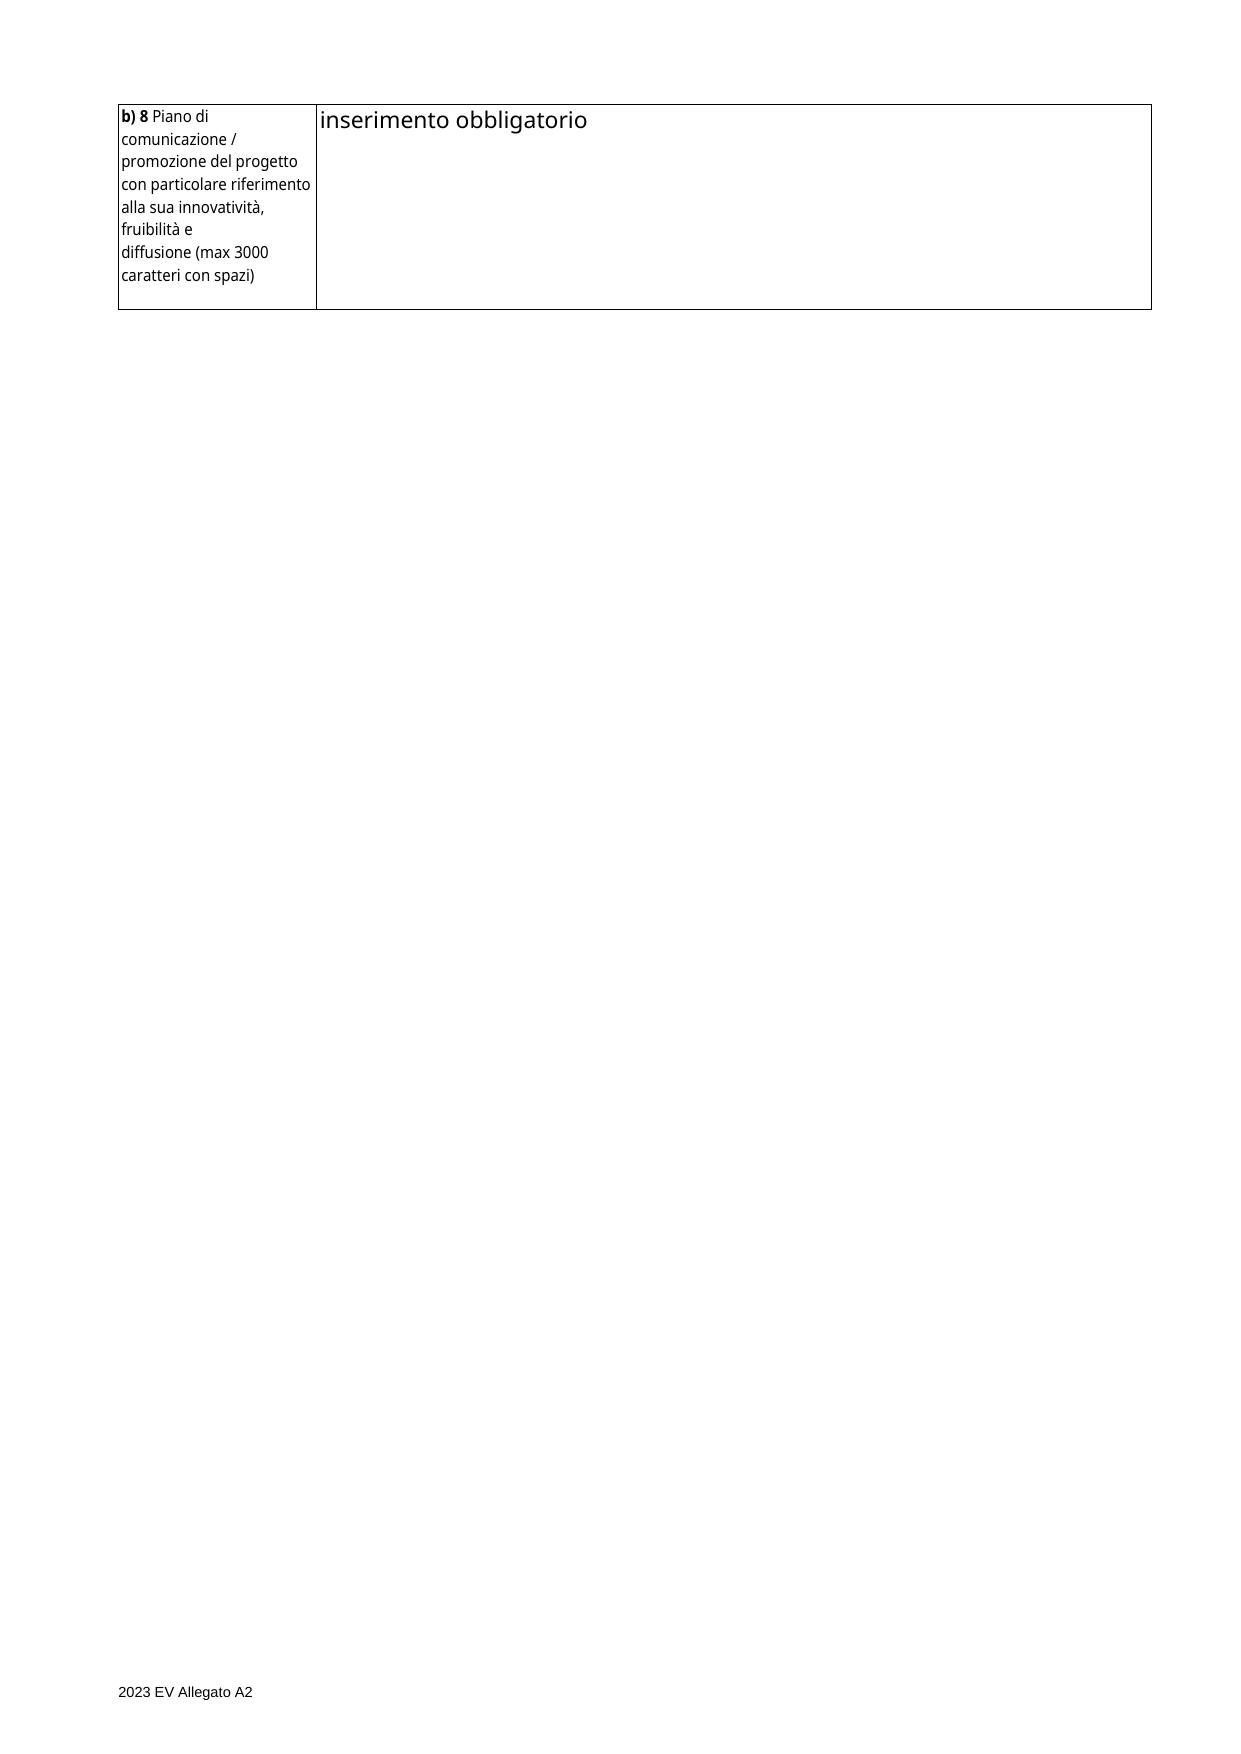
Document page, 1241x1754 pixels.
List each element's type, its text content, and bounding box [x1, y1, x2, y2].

table_cell b) 8 Piano di comunicazione / promozione del progetto con particolare riferimento alla sua innovatività, fruibilità e diffusione (max 3000 caratteri con spazi) [119, 105, 316, 309]
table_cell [317, 105, 1151, 309]
